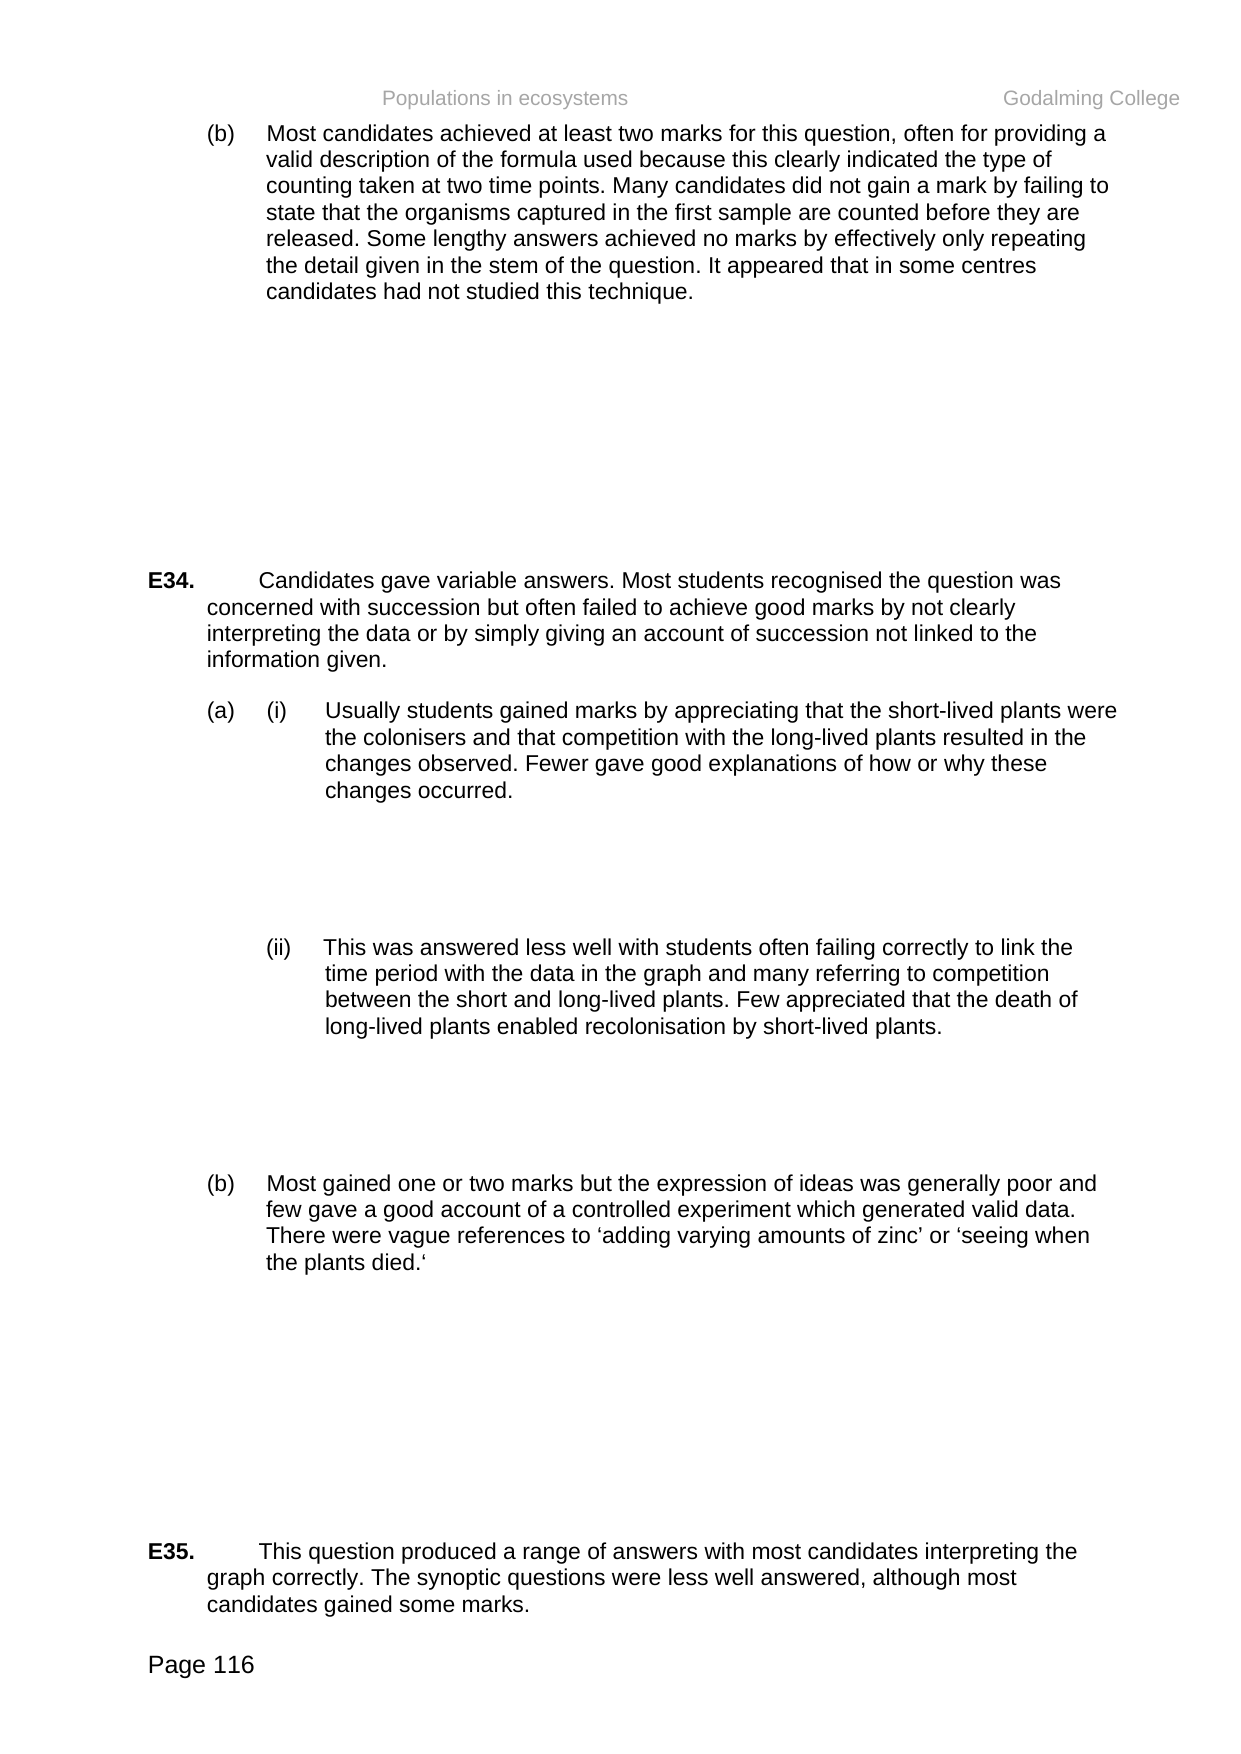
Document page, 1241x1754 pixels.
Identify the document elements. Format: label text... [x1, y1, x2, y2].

text E34. Candidates gave variable answers. Most students recognised the question was concerned with succession but often failed to achieve good marks by not clearly interpreting the data or by simply giving an account of succession not linked to the information given. [148, 567, 1122, 672]
text (b) Most gained one or two marks but the expression of ideas was generally poor and few gave a good account of a controlled experiment which generated valid data. There were vague references to ‘adding varying amounts of zinc’ or ‘seeing when the plants died.‘ [207, 1170, 1122, 1275]
text (b) Most candidates achieved at least two marks for this question, often for providing a valid description of the formula used because this clearly indicated the type of counting taken at two time points. Many candidates did not gain a mark by failing to state that the organisms captured in the first sample are counted before they are released. Some lengthy answers achieved no marks by effectively only repeating the detail given in the stem of the question. It appeared that in some centres candidates had not studied this technique. [207, 120, 1122, 304]
text E35. This question produced a range of answers with most candidates interpreting the graph correctly. The synoptic questions were less well answered, although most candidates gained some marks. [148, 1538, 1122, 1617]
text (ii) This was answered less well with students often failing correctly to link the time period with the data in the graph and many referring to competition between the short and long-lived plants. Few appreciated that the death of long-lived plants enabled recolonisation by short-lived plants. [266, 934, 1122, 1039]
text (a) (i) Usually students gained marks by appreciating that the short-lived plants were the colonisers and that competition with the long-lived plants resulted in the changes observed. Fewer gave good explanations of how or why these changes occurred. [207, 697, 1122, 803]
